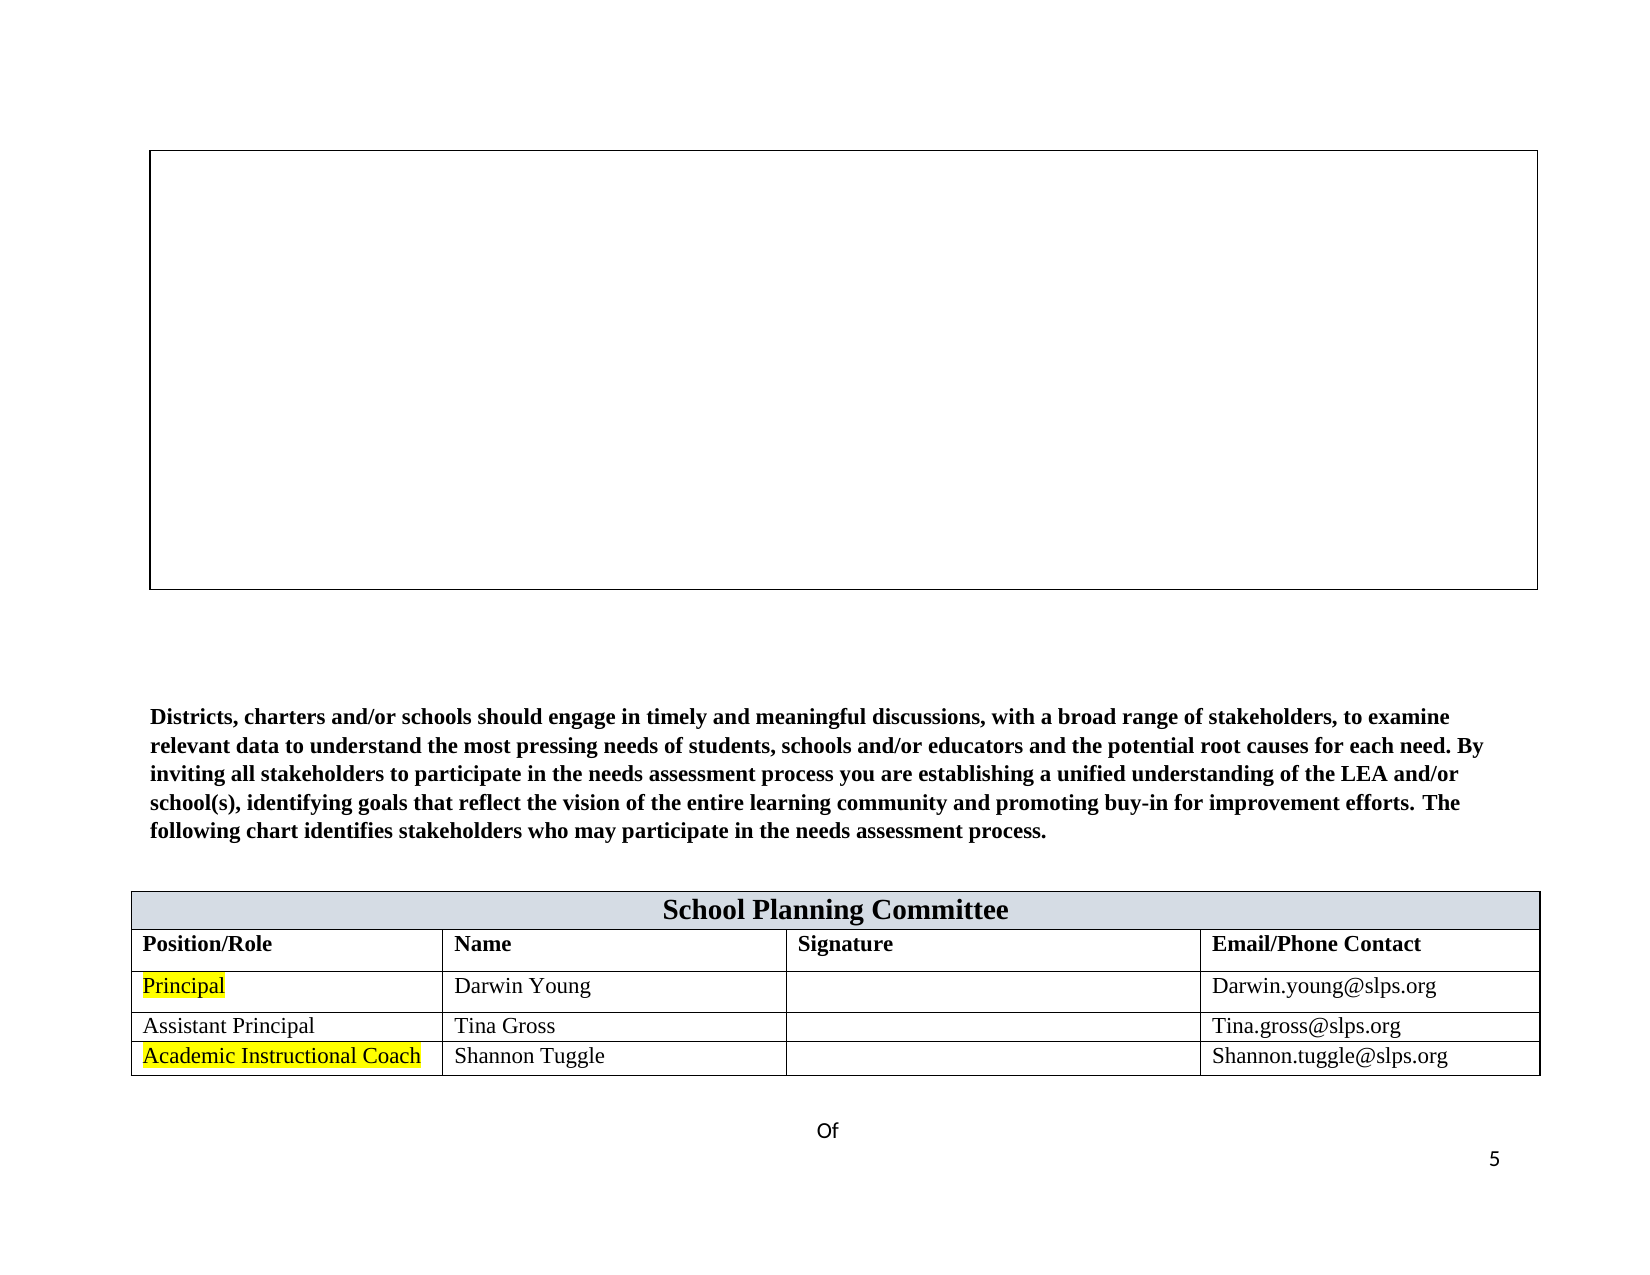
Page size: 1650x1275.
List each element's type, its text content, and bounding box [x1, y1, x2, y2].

table_cell Shannon.tuggle@slps.org [1201, 1042, 1539, 1075]
table_cell Signature [787, 930, 1200, 971]
table_cell Academic Instructional Coach [132, 1042, 442, 1075]
table_cell [787, 972, 1200, 1012]
table_cell Tina.gross@slps.org [1201, 1013, 1539, 1041]
table_cell Principal [132, 972, 442, 1012]
table_cell Darwin Young [443, 972, 786, 1012]
table_cell [787, 1013, 1200, 1041]
table_cell Assistant Principal [132, 1013, 442, 1041]
table_cell Tina Gross [443, 1013, 786, 1041]
table_header School Planning Committee [132, 892, 1539, 929]
table_cell [787, 1042, 1200, 1075]
table_cell Name [443, 930, 786, 971]
table_cell Email/Phone Contact [1201, 930, 1539, 971]
table_cell Position/Role [132, 930, 442, 971]
text Districts, charters and/or schools should engage in timely and meaningful discussions, with a broad range of stakeholders, to examine relevant data to understand the most pressing needs of students, schools and/or educators and the potential root causes for each need. By inviting all stakeholders to participate in the needs assessment process you are establishing a unified understanding of the LEA and/or school(s), identifying goals that reflect the vision of the entire learning community and promoting buy-in for improvement efforts. The following chart identifies stakeholders who may participate in the needs assessment process. [150, 703, 1500, 843]
table_cell Darwin.young@slps.org [1201, 972, 1539, 1012]
table_cell Shannon Tuggle [443, 1042, 786, 1075]
table_cell [151, 151, 1537, 589]
